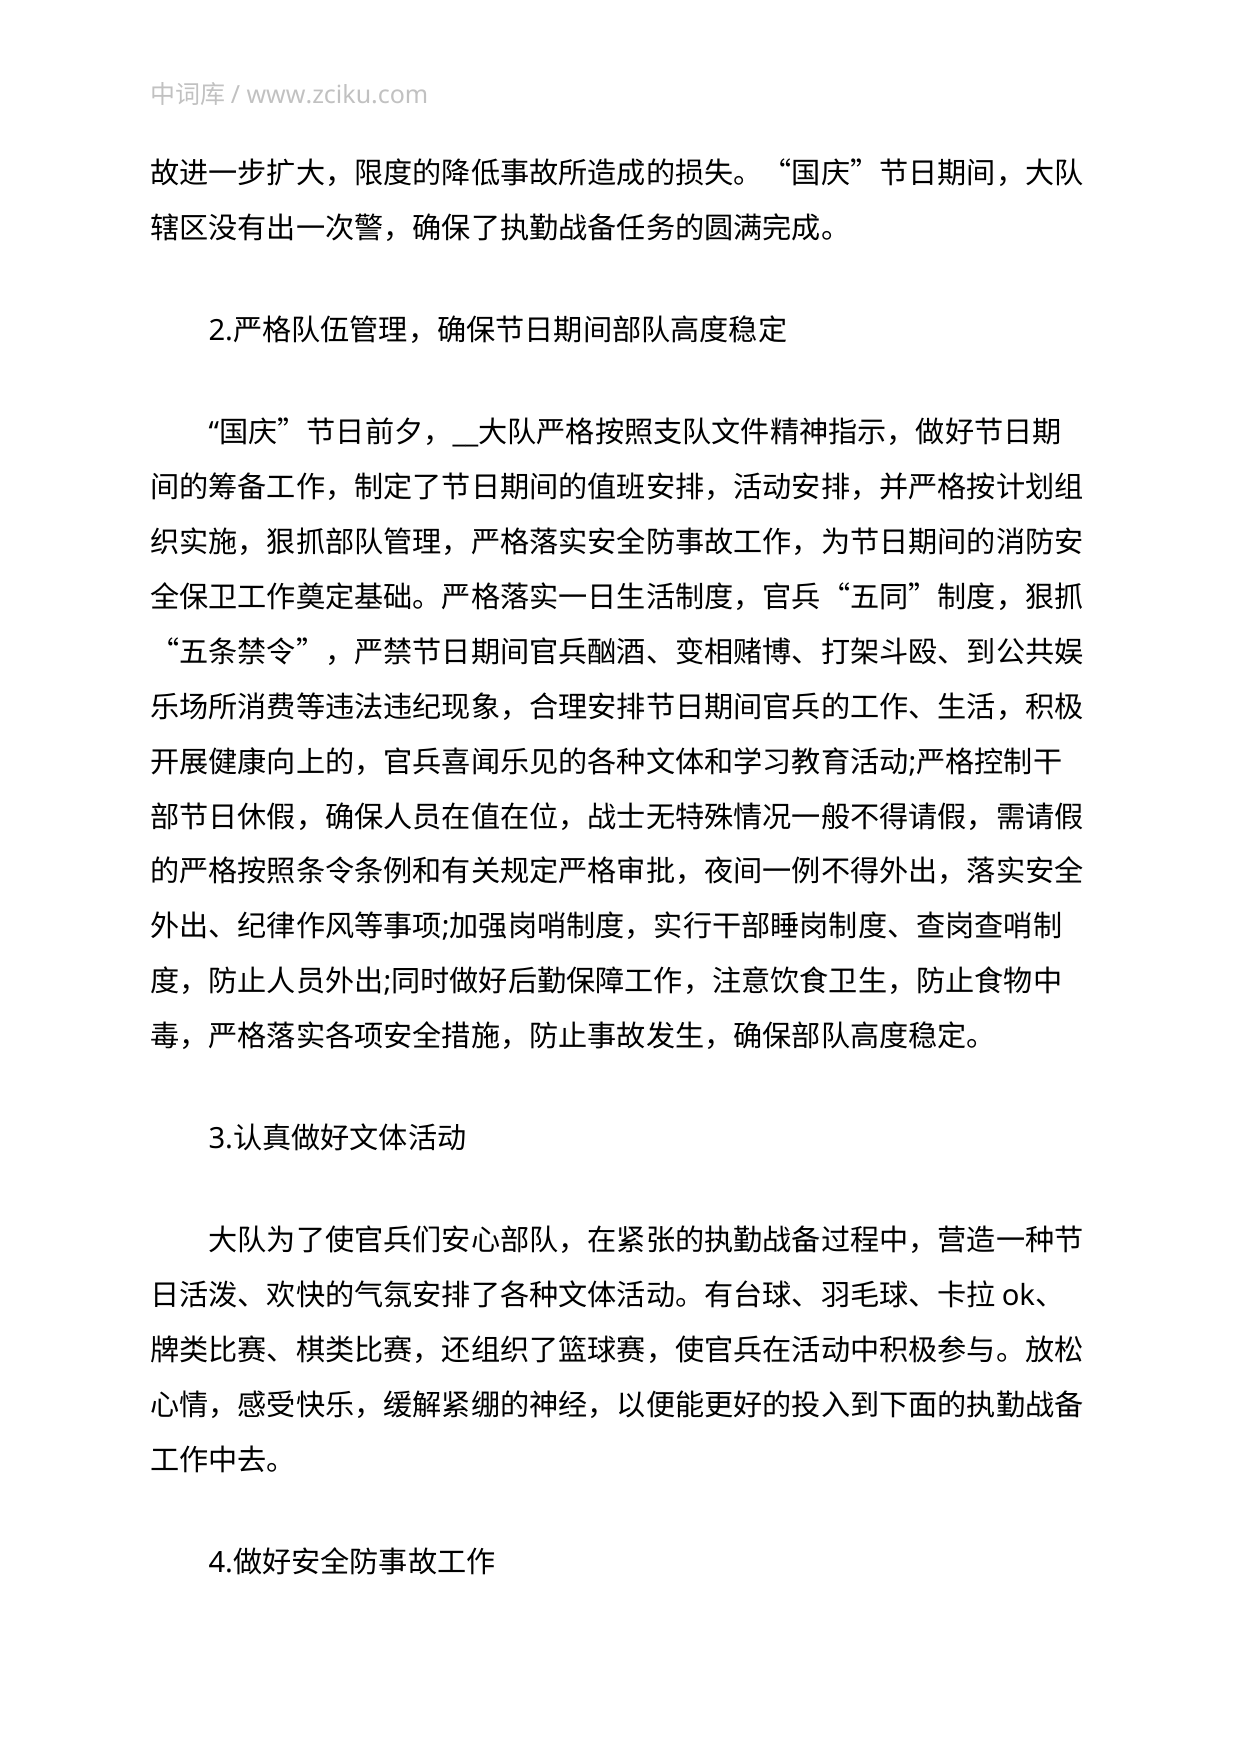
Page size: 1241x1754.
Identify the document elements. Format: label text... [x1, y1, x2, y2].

text 3.认真做好文体活动 [150, 1115, 1090, 1157]
text 大队为了使官兵们安心部队，在紧张的执勤战备过程中，营造一种节日活泼、欢快的气氛安排了各种文体活动。有台球、羽毛球、卡拉ok、牌类比赛、棋类比赛，还组织了篮球赛，使官兵在活动中积极参与。放松心情，感受快乐，缓解紧绷的神经，以便能更好的投入到下面的执勤战备工作中去。 [150, 1217, 1090, 1479]
text 4.做好安全防事故工作 [150, 1538, 1090, 1581]
text “国庆”节日前夕，__大队严格按照支队文件精神指示，做好节日期间的筹备工作，制定了节日期间的值班安排，活动安排，并严格按计划组织实施，狠抓部队管理，严格落实安全防事故工作，为节日期间的消防安全保卫工作奠定基础。严格落实一日生活制度，官兵“五同”制度，狠抓“五条禁令”，严禁节日期间官兵酗酒、变相赌博、打架斗殴、到公共娱乐场所消费等违法违纪现象，合理安排节日期间官兵的工作、生活，积极开展健康向上的，官兵喜闻乐见的各种文体和学习教育活动;严格控制干部节日休假，确保人员在值在位，战士无特殊情况一般不得请假，需请假的严格按照条令条例和有关规定严格审批，夜间一例不得外出，落实安全外出、纪律作风等事项;加强岗哨制度，实行干部睡岗制度、查岗查哨制度，防止人员外出;同时做好后勤保障工作，注意饮食卫生，防止食物中毒，严格落实各项安全措施，防止事故发生，确保部队高度稳定。 [150, 409, 1090, 1055]
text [150, 150, 1090, 247]
text 2.严格队伍管理，确保节日期间部队高度稳定 [150, 307, 1090, 349]
